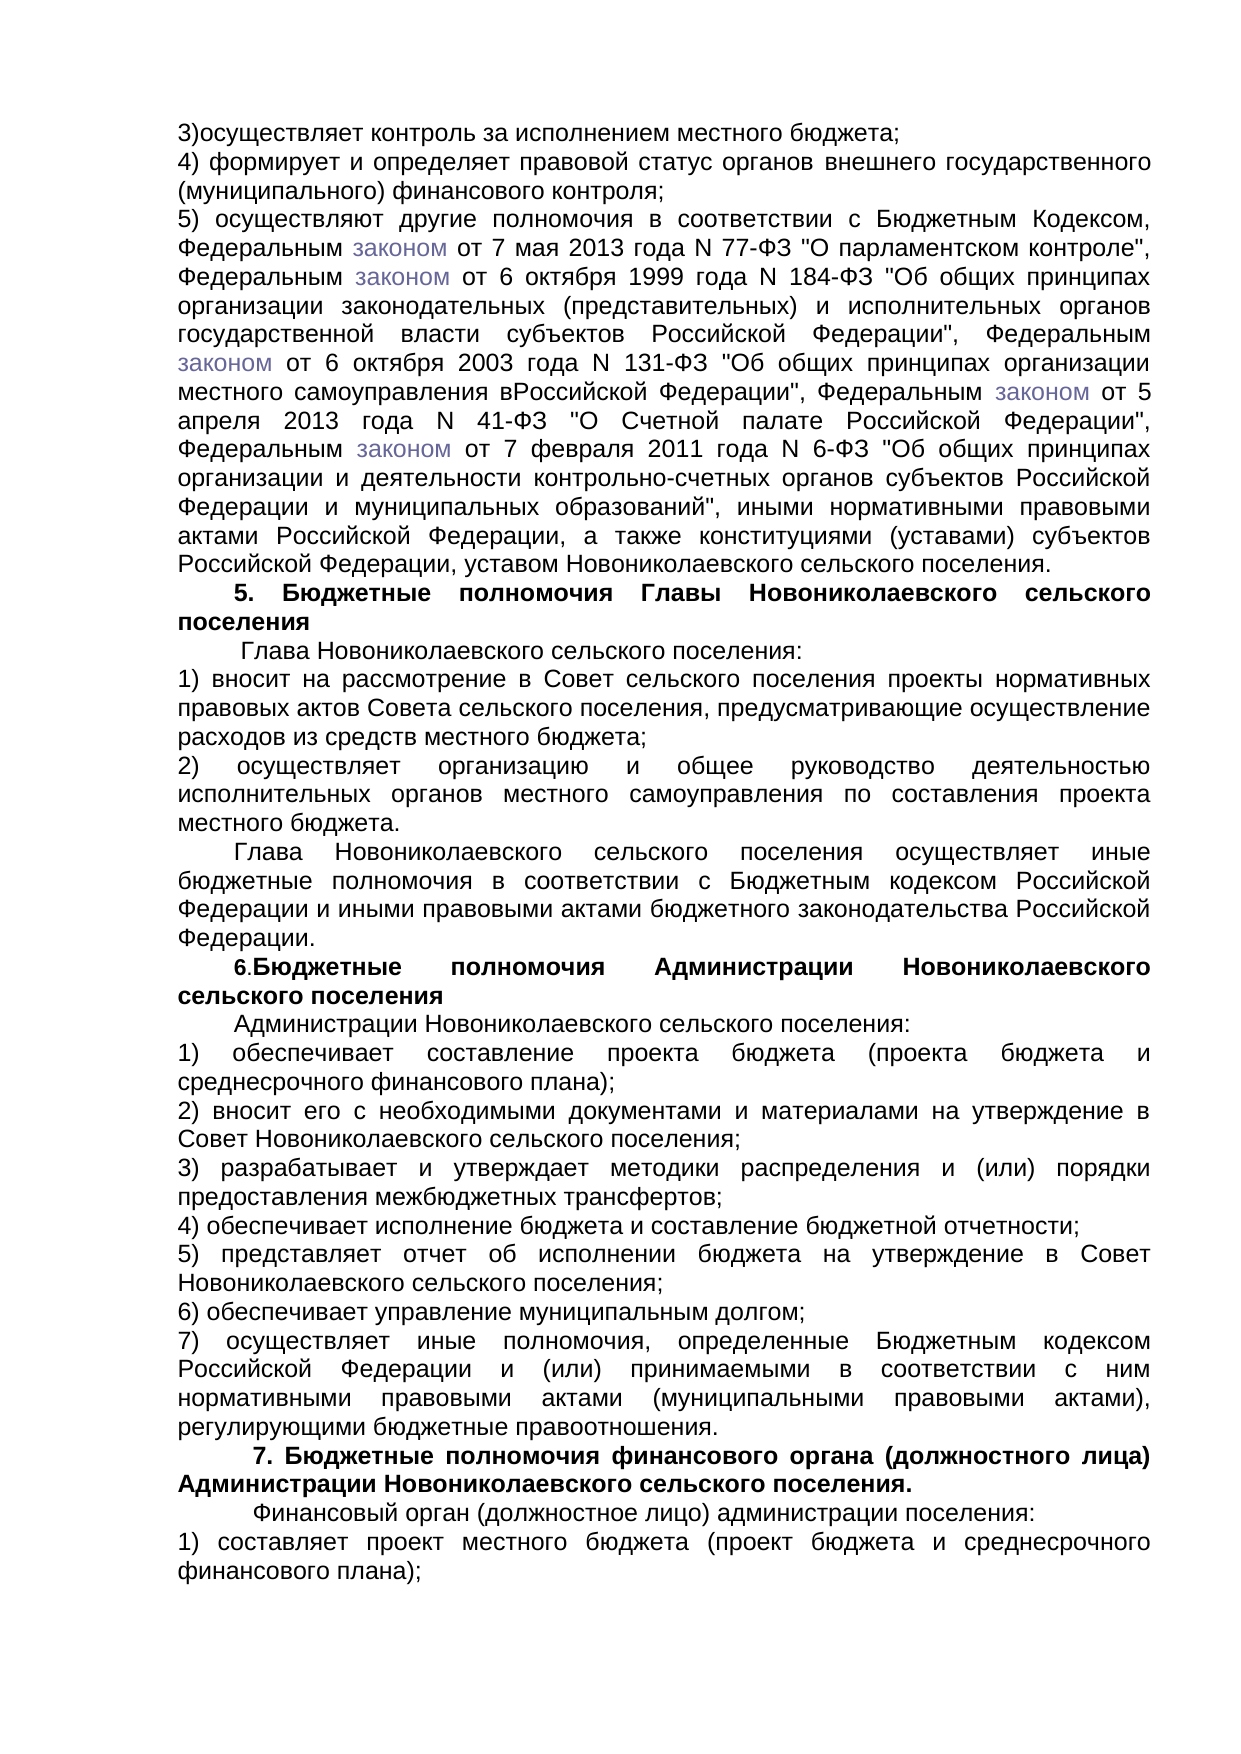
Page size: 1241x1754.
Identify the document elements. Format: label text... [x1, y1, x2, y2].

text 4) формирует и определяет правовой статус органов внешнего государственного (муниципального) финансового контроля; [177, 147, 1152, 204]
text 7. Бюджетные полномочия финансового органа (должностного лица) Администрации Новониколаевского сельского поселения. [177, 1441, 1152, 1498]
text 6.Бюджетные полномочия Администрации Новониколаевского сельского поселения [177, 952, 1152, 1009]
text 5) представляет отчет об исполнении бюджета на утверждение в Совет Новониколаевского сельского поселения; [177, 1239, 1152, 1297]
text 2) вносит его с необходимыми документами и материалами на утверждение в Совет Новониколаевского сельского поселения; [177, 1096, 1152, 1153]
text 1) составляет проект местного бюджета (проект бюджета и среднесрочного финансового плана); [177, 1527, 1152, 1584]
text Финансовый орган (должностное лицо) администрации поселения: [177, 1498, 1152, 1527]
text 2) осуществляет организацию и общее руководство деятельностью исполнительных органов местного самоуправления по составления проекта местного бюджета. [177, 751, 1152, 837]
text 5) осуществляют другие полномочия в соответствии с Бюджетным Кодексом, Федеральным законом от 7 мая 2013 года N 77-ФЗ "О парламентском контроле", Федеральным законом от 6 октября 1999 года N 184-ФЗ "Об общих принципах организации законодательных (представительных) и исполнительных органов государственной власти субъектов Российской Федерации", Федеральным законом от 6 октября 2003 года N 131-ФЗ "Об общих принципах организации местного самоуправления вРоссийской Федерации", Федеральным законом от 5 апреля 2013 года N 41-ФЗ "О Счетной палате Российской Федерации", Федеральным законом от 7 февраля 2011 года N 6-ФЗ "Об общих принципах организации и деятельности контрольно-счетных органов субъектов Российской Федерации и муниципальных образований", иными нормативными правовыми актами Российской Федерации, а также конституциями (уставами) субъектов Российской Федерации, уставом Новониколаевского сельского поселения. [177, 204, 1152, 578]
text 1) обеспечивает составление проекта бюджета (проекта бюджета и среднесрочного финансового плана); [177, 1038, 1152, 1096]
text 6) обеспечивает управление муниципальным долгом; [177, 1297, 1152, 1326]
text Администрации Новониколаевского сельского поселения: [177, 1009, 1152, 1038]
text 4) обеспечивает исполнение бюджета и составление бюджетной отчетности; [177, 1211, 1152, 1239]
text Глава Новониколаевского сельского поселения: [177, 636, 1152, 664]
text 5. Бюджетные полномочия Главы Новониколаевского сельского поселения [177, 578, 1152, 636]
text 7) осуществляет иные полномочия, определенные Бюджетным кодексом Российской Федерации и (или) принимаемыми в соответствии с ним нормативными правовыми актами (муниципальными правовыми актами), регулирующими бюджетные правоотношения. [177, 1326, 1152, 1441]
text 3)осуществляет контроль за исполнением местного бюджета; [177, 118, 1152, 147]
text 1) вносит на рассмотрение в Совет сельского поселения проекты нормативных правовых актов Совета сельского поселения, предусматривающие осуществление расходов из средств местного бюджета; [177, 664, 1152, 751]
text Глава Новониколаевского сельского поселения осуществляет иные бюджетные полномочия в соответствии с Бюджетным кодексом Российской Федерации и иными правовыми актами бюджетного законодательства Российской Федерации. [177, 837, 1152, 952]
text 3) разрабатывает и утверждает методики распределения и (или) порядки предоставления межбюджетных трансфертов; [177, 1153, 1152, 1211]
